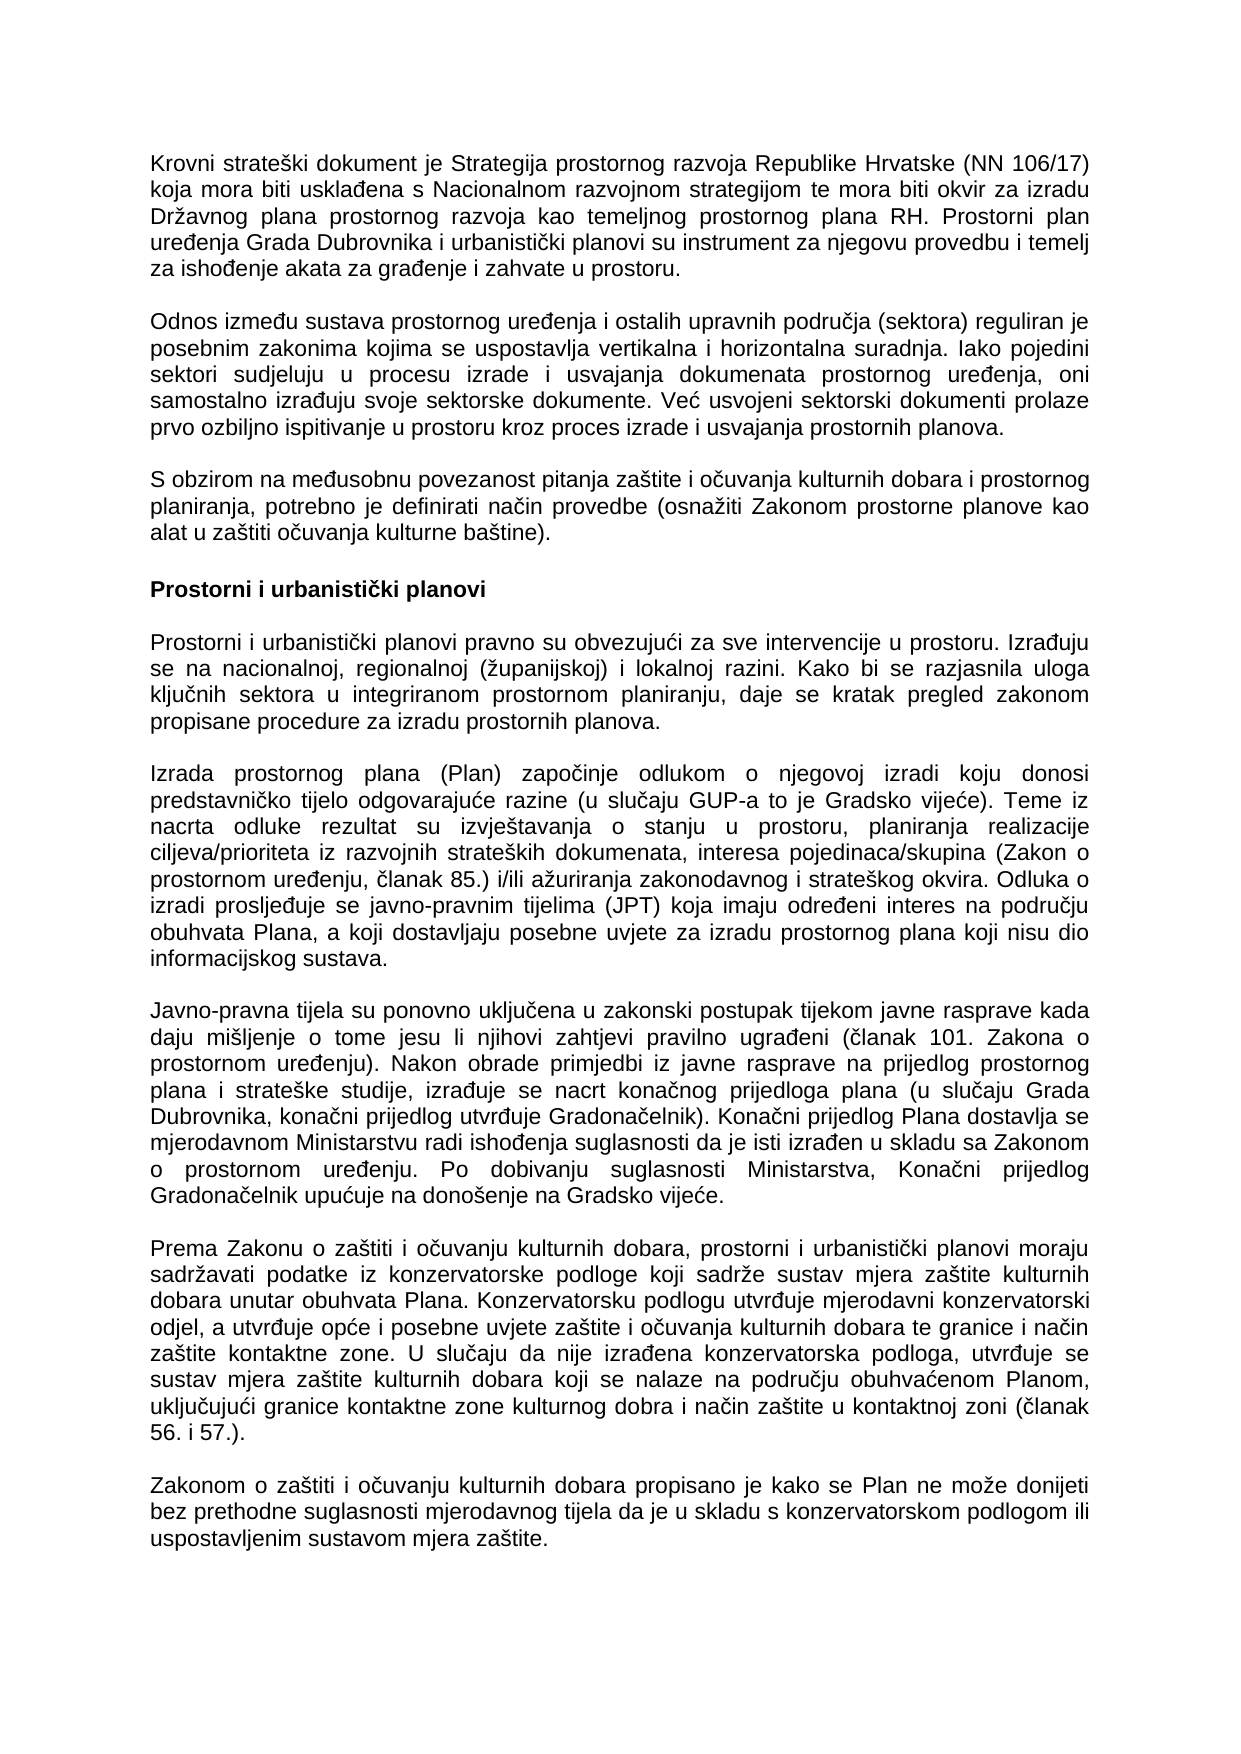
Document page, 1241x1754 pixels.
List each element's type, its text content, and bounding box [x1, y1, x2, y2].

text Izrada prostornog plana (Plan) započinje odlukom o njegovoj izradi koju donosi predstavničko tijelo odgovarajuće razine (u slučaju GUP-a to je Gradsko vijeće). Teme iz nacrta odluke rezultat su izvještavanja o stanju u prostoru, planiranja realizacije ciljeva/prioriteta iz razvojnih strateških dokumenata, interesa pojedinaca/skupina (Zakon o prostornom uređenju, članak 85.) i/ili ažuriranja zakonodavnog i strateškog okvira. Odluka o izradi prosljeđuje se javno-pravnim tijelima (JPT) koja imaju određeni interes na području obuhvata Plana, a koji dostavljaju posebne uvjete za izradu prostornog plana koji nisu dio informacijskog sustava. [150, 760, 1090, 971]
text S obzirom na međusobnu povezanost pitanja zaštite i očuvanja kulturnih dobara i prostornog planiranja, potrebno je definirati način provedbe (osnažiti Zakonom prostorne planove kao alat u zaštiti očuvanja kulturne baštine). [150, 466, 1090, 545]
text Odnos između sustava prostornog uređenja i ostalih upravnih područja (sektora) reguliran je posebnim zakonima kojima se uspostavlja vertikalna i horizontalna suradnja. Iako pojedini sektori sudjeluju u procesu izrade i usvajanja dokumenata prostornog uređenja, oni samostalno izrađuju svoje sektorske dokumente. Već usvojeni sektorski dokumenti prolaze prvo ozbiljno ispitivanje u prostoru kroz proces izrade i usvajanja prostornih planova. [150, 308, 1090, 440]
text Zakonom o zaštiti i očuvanju kulturnih dobara propisano je kako se Plan ne može donijeti bez prethodne suglasnosti mjerodavnog tijela da je u skladu s konzervatorskom podlogom ili uspostavljenim sustavom mjera zaštite. [150, 1472, 1090, 1551]
text Krovni strateški dokument je Strategija prostornog razvoja Republike Hrvatske (NN 106/17) koja mora biti usklađena s Nacionalnom razvojnom strategijom te mora biti okvir za izradu Državnog plana prostornog razvoja kao temeljnog prostornog plana RH. Prostorni plan uređenja Grada Dubrovnika i urbanistički planovi su instrument za njegovu provedbu i temelj za ishođenje akata za građenje i zahvate u prostoru. [150, 150, 1090, 282]
text Javno-pravna tijela su ponovno uključena u zakonski postupak tijekom javne rasprave kada daju mišljenje o tome jesu li njihovi zahtjevi pravilno ugrađeni (članak 101. Zakona o prostornom uređenju). Nakon obrade primjedbi iz javne rasprave na prijedlog prostornog plana i strateške studije, izrađuje se nacrt konačnog prijedloga plana (u slučaju Grada Dubrovnika, konačni prijedlog utvrđuje Gradonačelnik). Konačni prijedlog Plana dostavlja se mjerodavnom Ministarstvu radi ishođenja suglasnosti da je isti izrađen u skladu sa Zakonom o prostornom uređenju. Po dobivanju suglasnosti Ministarstva, Konačni prijedlog Gradonačelnik upućuje na donošenje na Gradsko vijeće. [150, 997, 1090, 1208]
text Prema Zakonu o zaštiti i očuvanju kulturnih dobara, prostorni i urbanistički planovi moraju sadržavati podatke iz konzervatorske podloge koji sadrže sustav mjera zaštite kulturnih dobara unutar obuhvata Plana. Konzervatorsku podlogu utvrđuje mjerodavni konzervatorski odjel, a utvrđuje opće i posebne uvjete zaštite i očuvanja kulturnih dobara te granice i način zaštite kontaktne zone. U slučaju da nije izrađena konzervatorska podloga, utvrđuje se sustav mjera zaštite kulturnih dobara koji se nalaze na području obuhvaćenom Planom, uključujući granice kontaktne zone kulturnog dobra i način zaštite u kontaktnoj zoni (članak 56. i 57.). [150, 1235, 1090, 1446]
text Prostorni i urbanistički planovi [150, 576, 1090, 602]
text Prostorni i urbanistički planovi pravno su obvezujući za sve intervencije u prostoru. Izrađuju se na nacionalnoj, regionalnoj (županijskoj) i lokalnoj razini. Kako bi se razjasnila uloga ključnih sektora u integriranom prostornom planiranju, daje se kratak pregled zakonom propisane procedure za izradu prostornih planova. [150, 628, 1090, 734]
